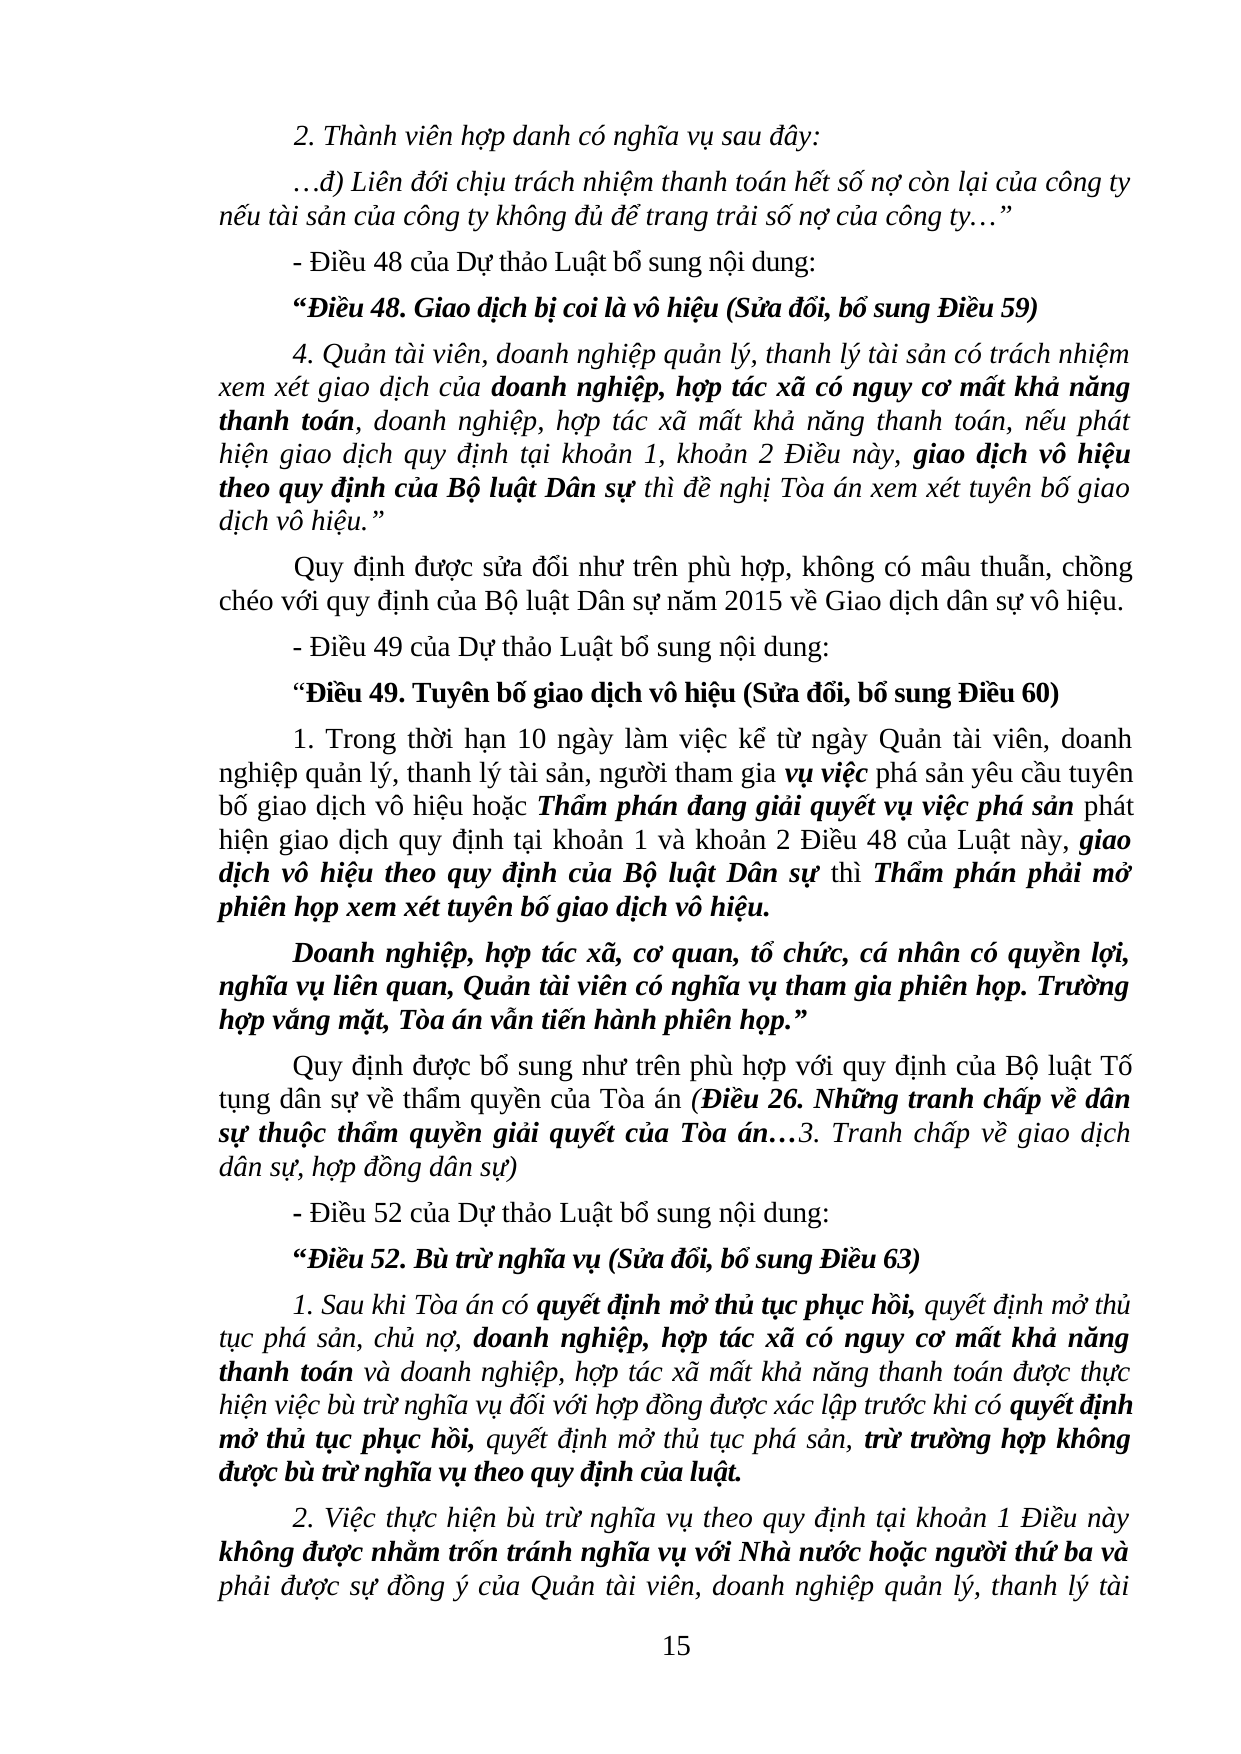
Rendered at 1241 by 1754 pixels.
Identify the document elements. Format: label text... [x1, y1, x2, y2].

text - Điều 52 của Dự thảo Luật bổ sung nội dung: [218, 1195, 1134, 1228]
text “Điều 49. Tuyên bố giao dịch vô hiệu (Sửa đổi, bổ sung Điều 60) [218, 675, 1134, 709]
text - Điều 48 của Dự thảo Luật bổ sung nội dung: [218, 244, 1134, 277]
text …đ) Liên đới chịu trách nhiệm thanh toán hết số nợ còn lại của công ty nếu tài sản của công ty không đủ để trang trải số nợ của công ty…” [218, 164, 1134, 231]
subtitle Quy định được bổ sung như trên phù hợp với quy định của Bộ luật Tố tụng dân sự về thẩm quyền của Tòa án (Điều 26. Những tranh chấp về dân sự thuộc thẩm quyền giải quyết của Tòa án…3. Tranh chấp về giao dịch dân sự, hợp đồng dân sự) [218, 1048, 1134, 1182]
text Quy định được sửa đổi như trên phù hợp, không có mâu thuẫn, chồng chéo với quy định của Bộ luật Dân sự năm 2015 về Giao dịch dân sự vô hiệu. [218, 549, 1134, 617]
text “Điều 52. Bù trừ nghĩa vụ (Sửa đổi, bổ sung Điều 63) [218, 1241, 1134, 1274]
text - Điều 49 của Dự thảo Luật bổ sung nội dung: [218, 629, 1134, 663]
text 1. Trong thời hạn 10 ngày làm việc kể từ ngày Quản tài viên, doanh nghiệp quản lý, thanh lý tài sản, người tham gia vụ việc phá sản yêu cầu tuyên bố giao dịch vô hiệu hoặc Thẩm phán đang giải quyết vụ việc phá sản phát hiện giao dịch quy định tại khoản 1 và khoản 2 Điều 48 của Luật này, giao dịch vô hiệu theo quy định của Bộ luật Dân sự thì Thẩm phán phải mở phiên họp xem xét tuyên bố giao dịch vô hiệu. [218, 721, 1134, 922]
text Doanh nghiệp, hợp tác xã, cơ quan, tổ chức, cá nhân có quyền lợi, nghĩa vụ liên quan, Quản tài viên có nghĩa vụ tham gia phiên họp. Trường hợp vắng mặt, Tòa án vẫn tiến hành phiên họp.” [218, 935, 1134, 1036]
text 1. Sau khi Tòa án có quyết định mở thủ tục phục hồi, quyết định mở thủ tục phá sản, chủ nợ, doanh nghiệp, hợp tác xã có nguy cơ mất khả năng thanh toán và doanh nghiệp, hợp tác xã mất khả năng thanh toán được thực hiện việc bù trừ nghĩa vụ đối với hợp đồng được xác lập trước khi có quyết định mở thủ tục phục hồi, quyết định mở thủ tục phá sản, trừ trường hợp không được bù trừ nghĩa vụ theo quy định của luật. [218, 1287, 1134, 1488]
text 4. Quản tài viên, doanh nghiệp quản lý, thanh lý tài sản có trách nhiệm xem xét giao dịch của doanh nghiệp, hợp tác xã có nguy cơ mất khả năng thanh toán, doanh nghiệp, hợp tác xã mất khả năng thanh toán, nếu phát hiện giao dịch quy định tại khoản 1, khoản 2 Điều này, giao dịch vô hiệu theo quy định của Bộ luật Dân sự thì đề nghị Tòa án xem xét tuyên bố giao dịch vô hiệu.” [218, 336, 1134, 537]
text 2. Thành viên hợp danh có nghĩa vụ sau đây: [218, 118, 1134, 152]
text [218, 1501, 1134, 1601]
text “Điều 48. Giao dịch bị coi là vô hiệu (Sửa đổi, bổ sung Điều 59) [218, 290, 1134, 323]
